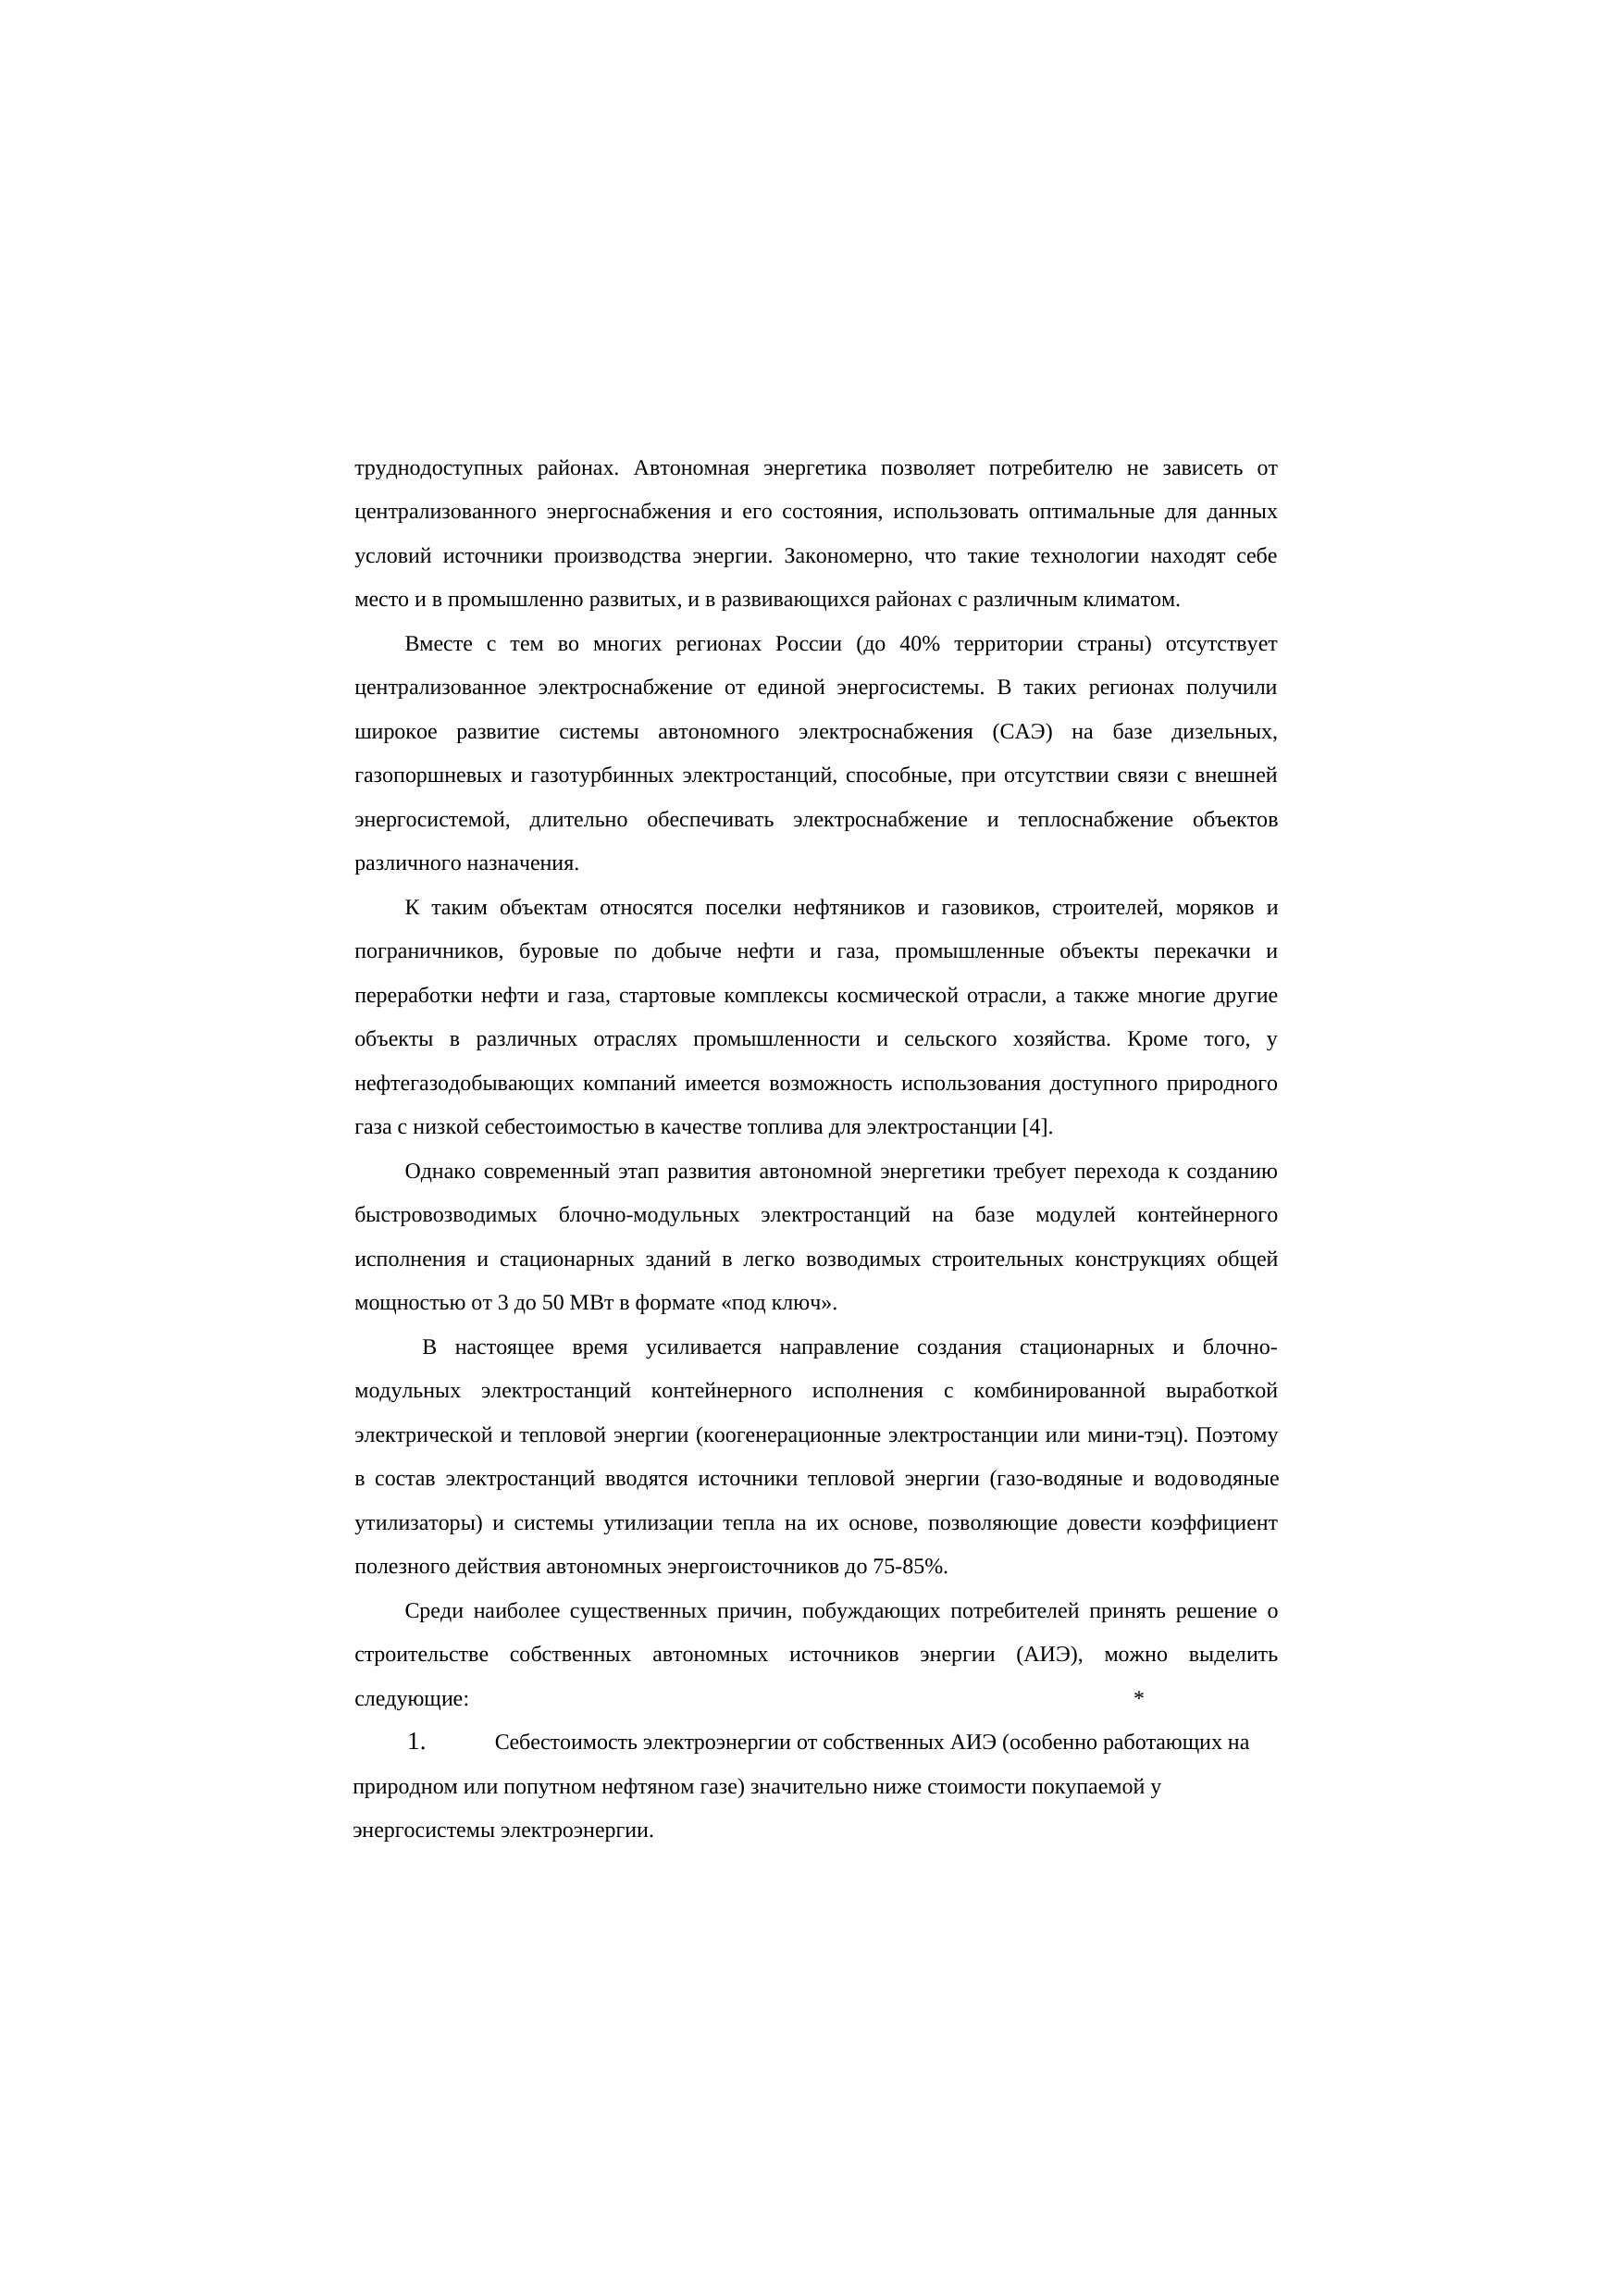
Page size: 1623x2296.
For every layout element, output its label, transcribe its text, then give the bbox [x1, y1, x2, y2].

text В настоящее время усиливается направление создания стационарных и блочно-модульных электростанций контейнерного исполнения с комбинированной выработкой электрической и тепловой энергии (коогенерационные электростанции или мини-тэц). Поэтому в состав электростанций вводятся источники тепловой энергии (газо-водяные и водоводяные утилизаторы) и системы утилизации тепла на их основе, позволяющие довести коэффициент полезного действия автономных энергоисточников до 75-85%. [354, 1319, 1279, 1582]
text Среди наиболее существенных причин, побуждающих потребителей принять решение о строительстве собственных автономных источников энергии (АИЭ), можно выделить следующие: * [354, 1582, 1279, 1715]
text Вместе с тем во многих регионах России (до 40% территории страны) отсутствует централизованное электроснабжение от единой энергосистемы. В таких регионах получили широкое развитие системы автономного электроснабжения (САЭ) на базе дизельных, газопоршневых и газотурбинных электростанций, способные, при отсутствии связи с внешней энергосистемой, длительно обеспечивать электроснабжение и теплоснабжение объектов различного назначения. [354, 615, 1279, 879]
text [354, 440, 1279, 615]
text К таким объектам относятся поселки нефтяников и газовиков, строителей, моряков и пограничников, буровые по добыче нефти и газа, промышленные объекты перекачки и переработки нефти и газа, стартовые комплексы космической отрасли, а также многие другие объекты в различных отраслях промышленности и сельского хозяйства. Кроме того, у нефтегазодобывающих компаний имеется возможность использования доступного природного газа с низкой себестоимостью в качестве топлива для электростанции [4]. [354, 879, 1279, 1143]
list Себестоимость электроэнергии от собственных АИЭ (особенно работающих на природном или попутном нефтяном газе) значительно ниже стоимости покупаемой у энергосистемы электроэнергии. [353, 1715, 1279, 1846]
text Однако современный этап развития автономной энергетики требует перехода к созданию быстровозводимых блочно-модульных электростанций на базе модулей контейнерного исполнения и стационарных зданий в легко возводимых строительных конструкциях общей мощностью от 3 до 50 МВт в формате «под ключ». [354, 1143, 1279, 1319]
